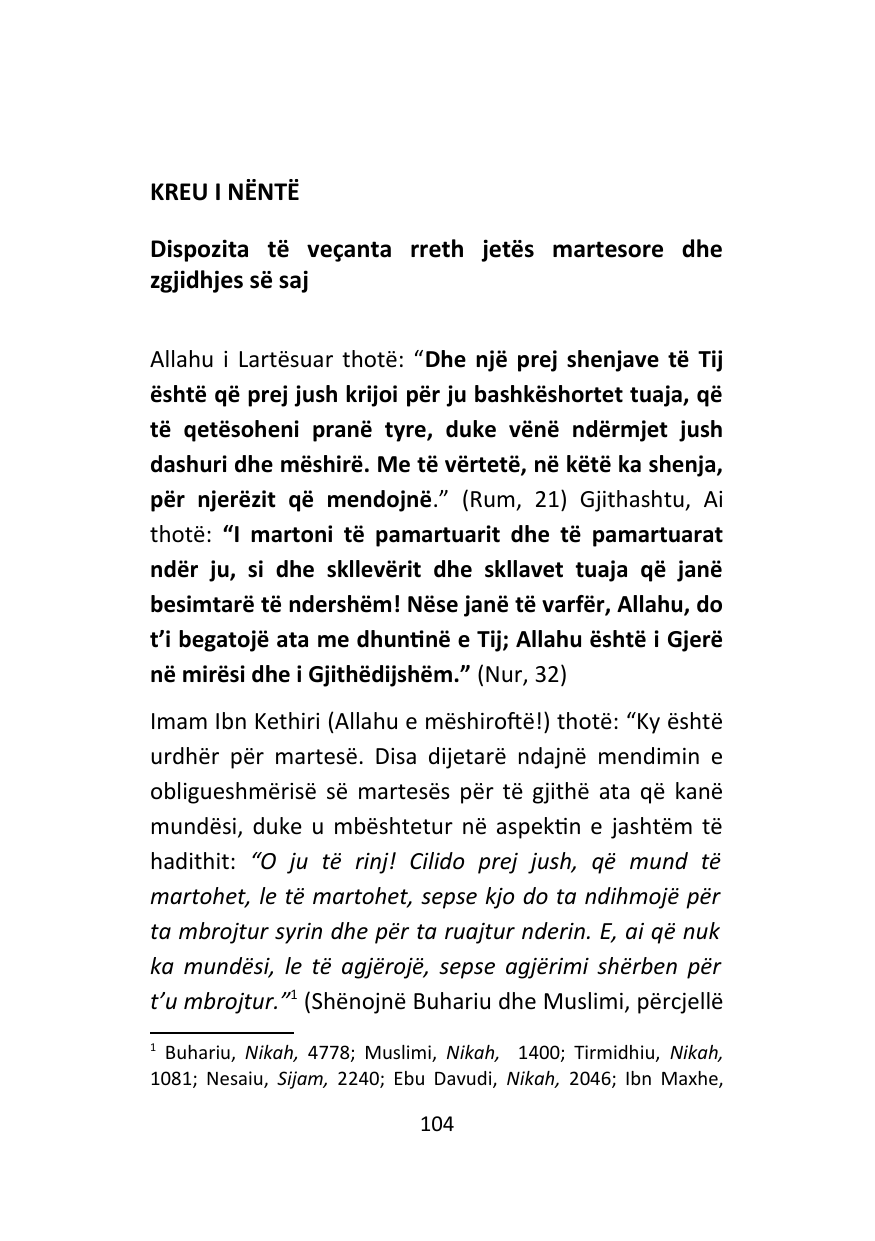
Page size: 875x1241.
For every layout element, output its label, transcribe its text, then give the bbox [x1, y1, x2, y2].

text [150, 705, 724, 1016]
text Allahu i Lartësuar thotë: “Dhe një prej shenjave të Tij është që prej jush krijoi për ju bashkëshortet tuaja, që të qetësoheni pranë tyre, duke vënë ndërmjet jush dashuri dhe mëshirë. Me të vërtetë, në këtë ka shenja, për njerëzit që mendojnë.” (Rum, 21) Gjithashtu, Ai thotë: “I martoni të pamartuarit dhe të pamartuarat ndër ju, si dhe skllevërit dhe skllavet tuaja që janë besimtarë të ndershëm! Nëse janë të varfër, Allahu, do t’i begatojë ata me dhuntinë e Tij; Allahu është i Gjerë në mirësi dhe i Gjithëdijshëm.” (Nur, 32) [150, 343, 724, 688]
subtitle Dispozita të veçanta rreth jetës martesore dhe zgjidhjes së saj [150, 232, 724, 295]
subtitle KREU I NËNTË [150, 175, 724, 207]
